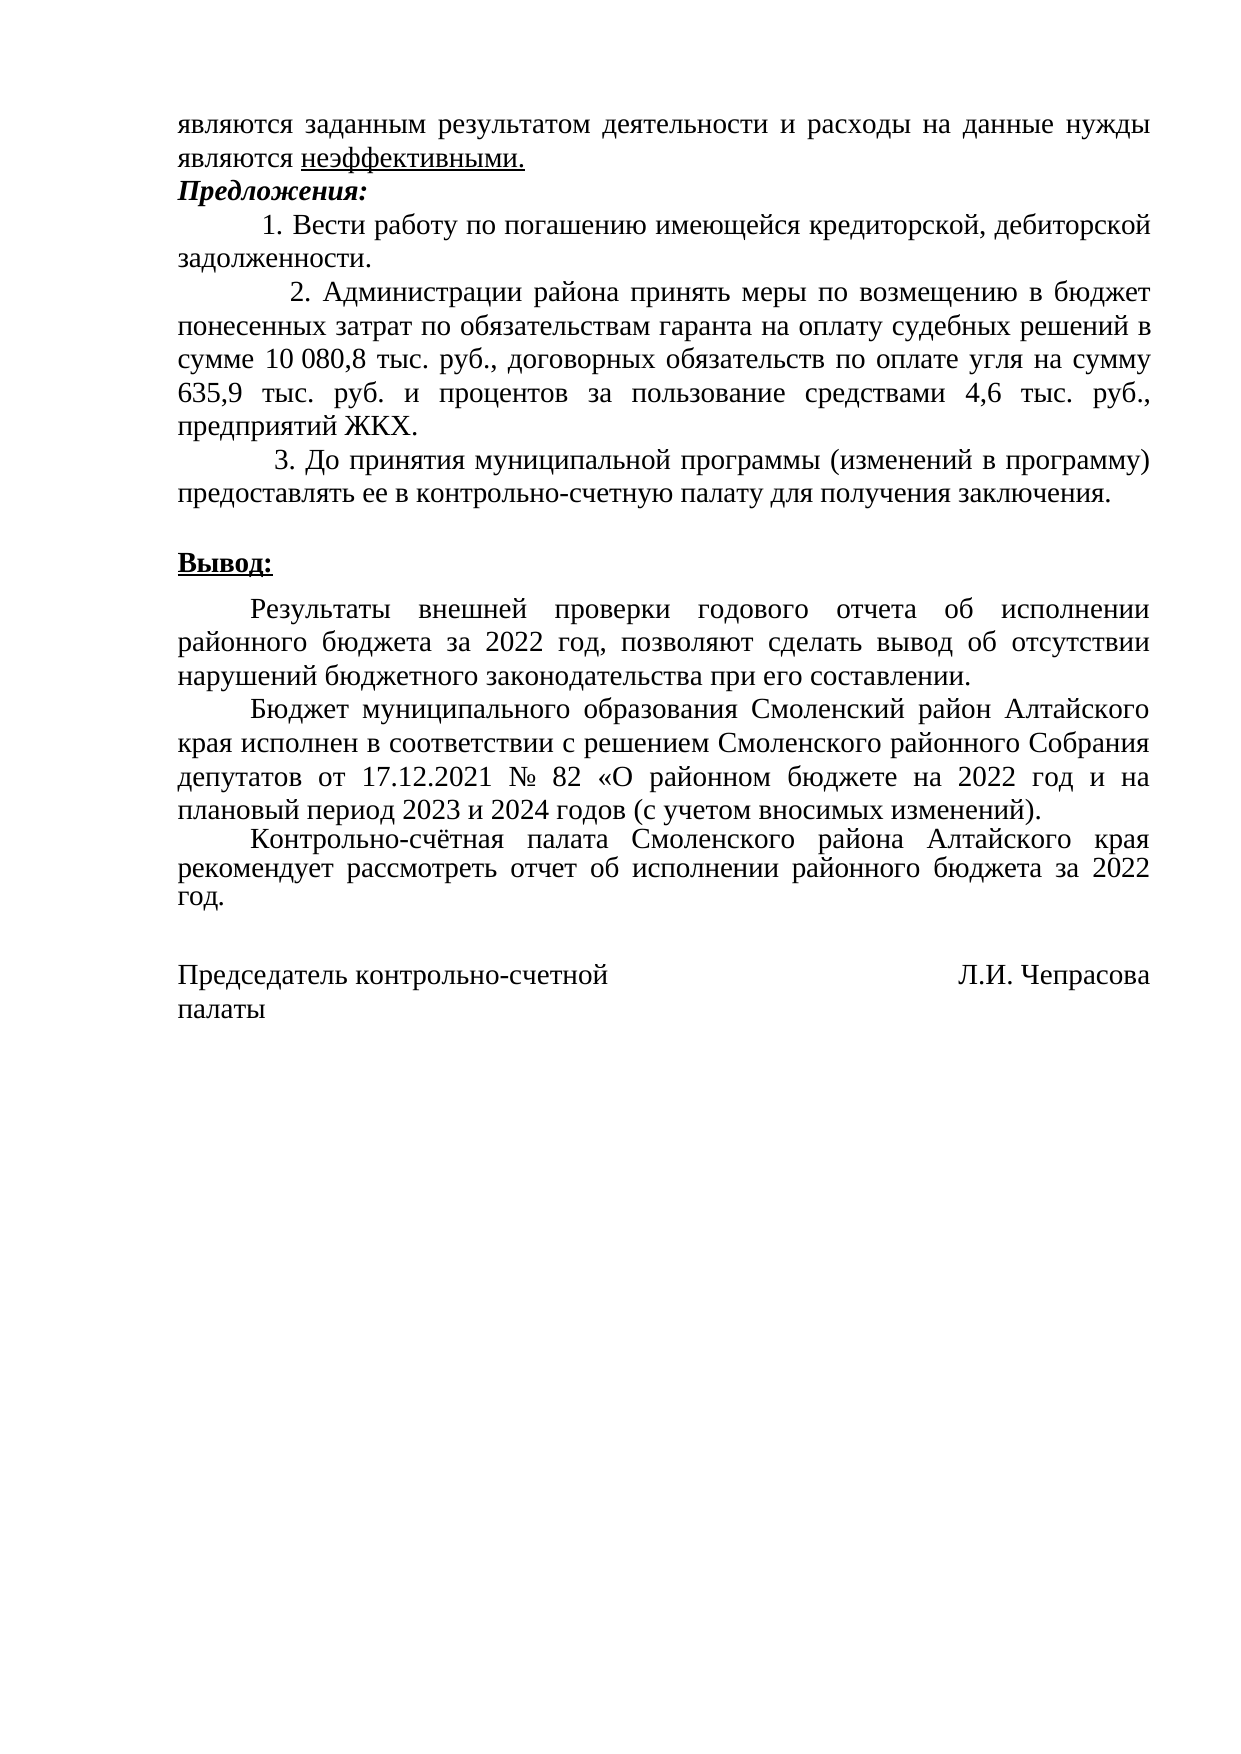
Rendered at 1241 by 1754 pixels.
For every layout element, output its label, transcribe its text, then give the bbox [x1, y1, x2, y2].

text Вывод: [177, 550, 1150, 578]
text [177, 106, 1152, 173]
text Председатель контрольно-счетной Л.И. Чепрасова [177, 957, 1152, 991]
text Бюджет муниципального образования Смоленский район Алтайского края исполнен в соответствии с решением Смоленского районного Собрания депутатов от 17.12.2021 № 82 «О районном бюджете на 2022 год и на плановый период 2023 и 2024 годов (с учетом вносимых изменений). [177, 692, 1150, 826]
text палаты [177, 991, 1152, 1024]
text Контрольно-счётная палата Смоленского района Алтайского края рекомендует рассмотреть отчет об исполнении районного бюджета за 2022 год. [177, 826, 1150, 911]
text Предложения: [177, 173, 1152, 207]
text Результаты внешней проверки годового отчета об исполнении районного бюджета за 2022 год, позволяют сделать вывод об отсутствии нарушений бюджетного законодательства при его составлении. [177, 591, 1150, 692]
text 1. Вести работу по погашению имеющейся кредиторской, дебиторской задолженности. [177, 207, 1152, 274]
text 3. До принятия муниципальной программы (изменений в программу) предоставлять ее в контрольно-счетную палату для получения заключения. [177, 442, 1152, 509]
text 2. Администрации района принять меры по возмещению в бюджет понесенных затрат по обязательствам гаранта на оплату судебных решений в сумме 10 080,8 тыс. руб., договорных обязательств по оплате угля на сумму 635,9 тыс. руб. и процентов за пользование средствами 4,6 тыс. руб., предприятий ЖКХ. [177, 274, 1152, 442]
